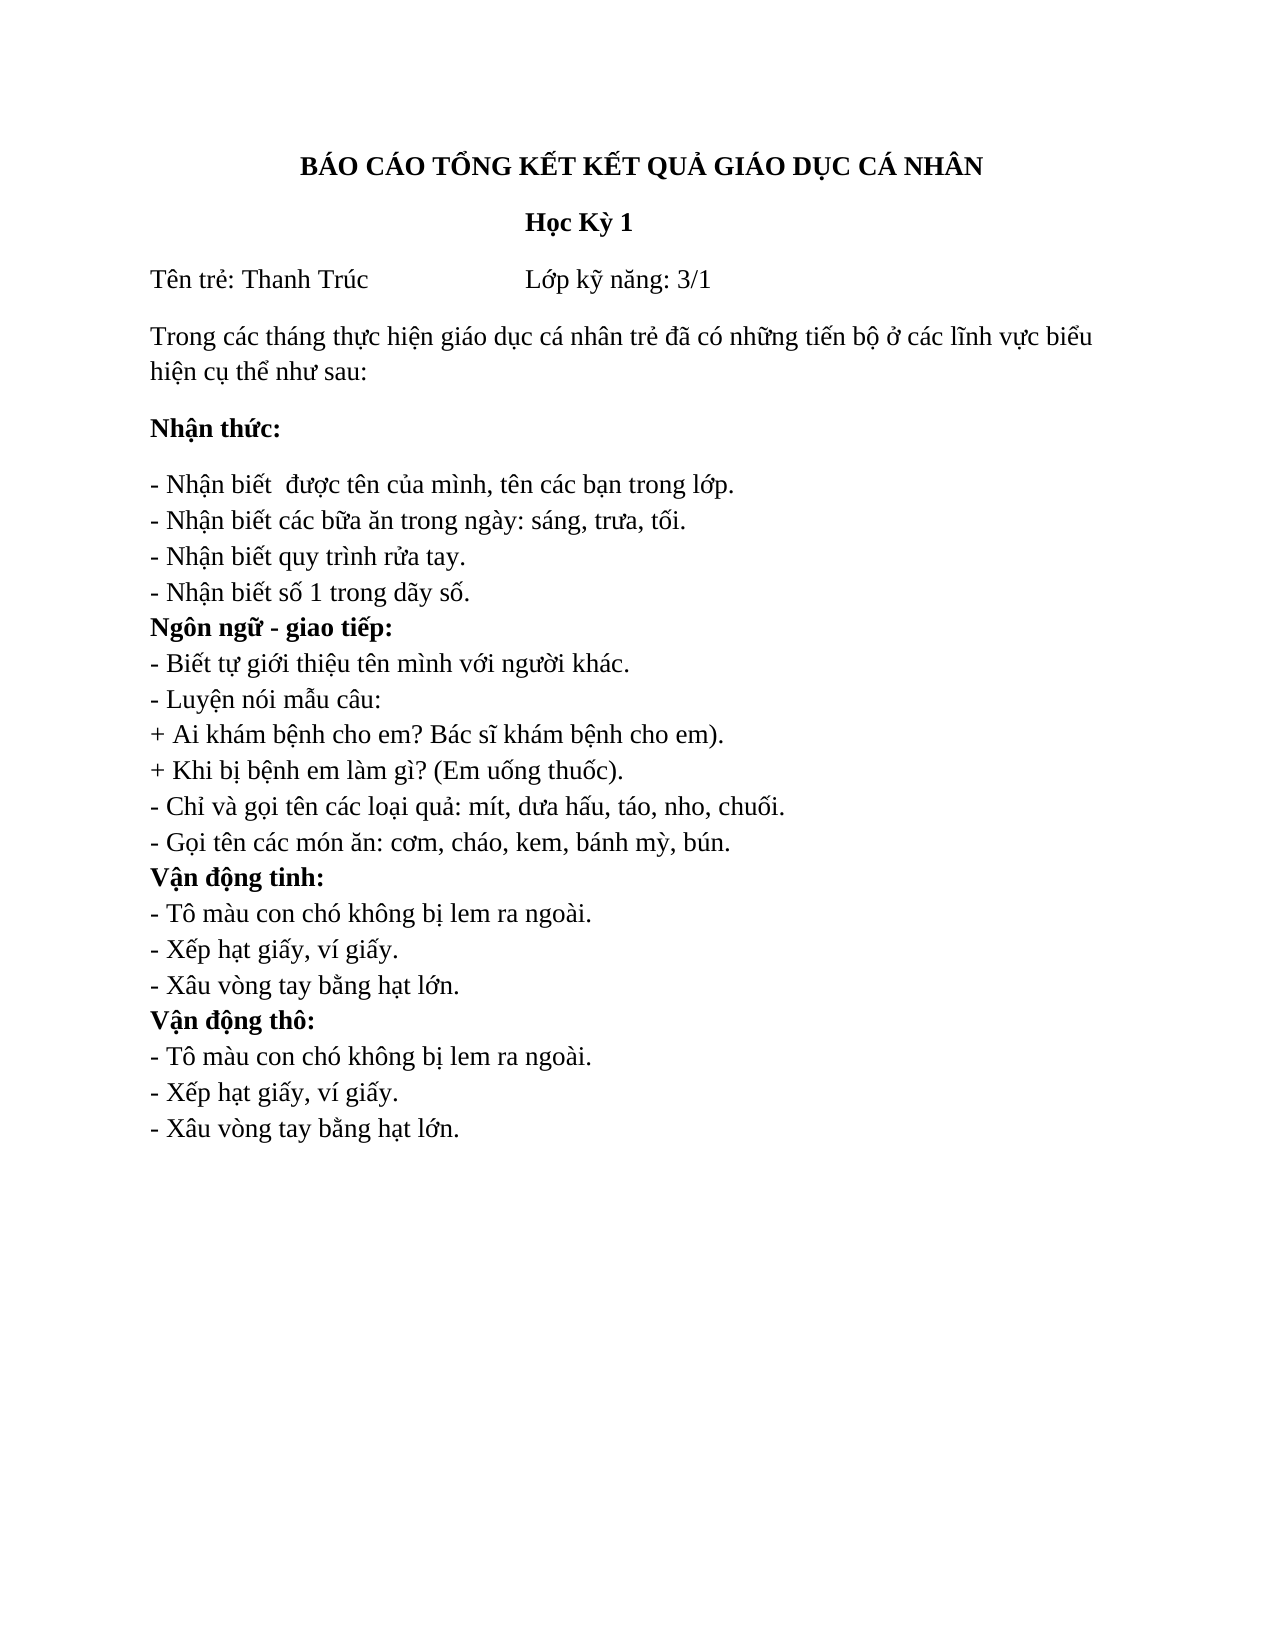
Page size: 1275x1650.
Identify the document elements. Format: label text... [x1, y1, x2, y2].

text Nhận thức: [150, 412, 1125, 443]
text + Ai khám bệnh cho em? Bác sĩ khám bệnh cho em). [150, 719, 1125, 750]
text - Nhận biết số 1 trong dãy số. [150, 576, 1125, 607]
text Ngôn ngữ - giao tiếp: [150, 611, 1125, 643]
text - Tô màu con chó không bị lem ra ngoài. [150, 897, 1125, 928]
text Vận động thô: [150, 1004, 1125, 1036]
text - Xâu vòng tay bằng hạt lớn. [150, 969, 1125, 1000]
text + Khi bị bệnh em làm gì? (Em uống thuốc). [150, 754, 1125, 786]
text BÁO CÁO TỔNG KẾT KẾT QUẢ GIÁO DỤC CÁ NHÂN [150, 150, 1125, 181]
text Vận động tinh: [150, 862, 1125, 893]
text - Nhận biết quy trình rửa tay. [150, 540, 1125, 571]
text Tên trẻ: Thanh Trúc Lớp kỹ năng: 3/1 [150, 263, 1125, 294]
text - Xếp hạt giấy, ví giấy. [150, 1076, 1125, 1107]
text - Luyện nói mẫu câu: [150, 683, 1125, 714]
text - Xếp hạt giấy, ví giấy. [150, 933, 1125, 964]
text - Chỉ và gọi tên các loại quả: mít, dưa hấu, táo, nho, chuối. [150, 790, 1125, 821]
text - Biết tự giới thiệu tên mình với người khác. [150, 647, 1125, 678]
text - Gọi tên các món ăn: cơm, cháo, kem, bánh mỳ, bún. [150, 826, 1125, 857]
text Trong các tháng thực hiện giáo dục cá nhân trẻ đã có những tiến bộ ở các lĩnh vực biểu hiện cụ thể như sau: [150, 320, 1125, 387]
text - Xâu vòng tay bằng hạt lớn. [150, 1112, 1125, 1143]
text - Tô màu con chó không bị lem ra ngoài. [150, 1040, 1125, 1071]
text - Nhận biết các bữa ăn trong ngày: sáng, trưa, tối. [150, 504, 1125, 535]
text Học Kỳ 1 [150, 207, 1125, 238]
text - Nhận biết được tên của mình, tên các bạn trong lớp. [150, 468, 1125, 500]
